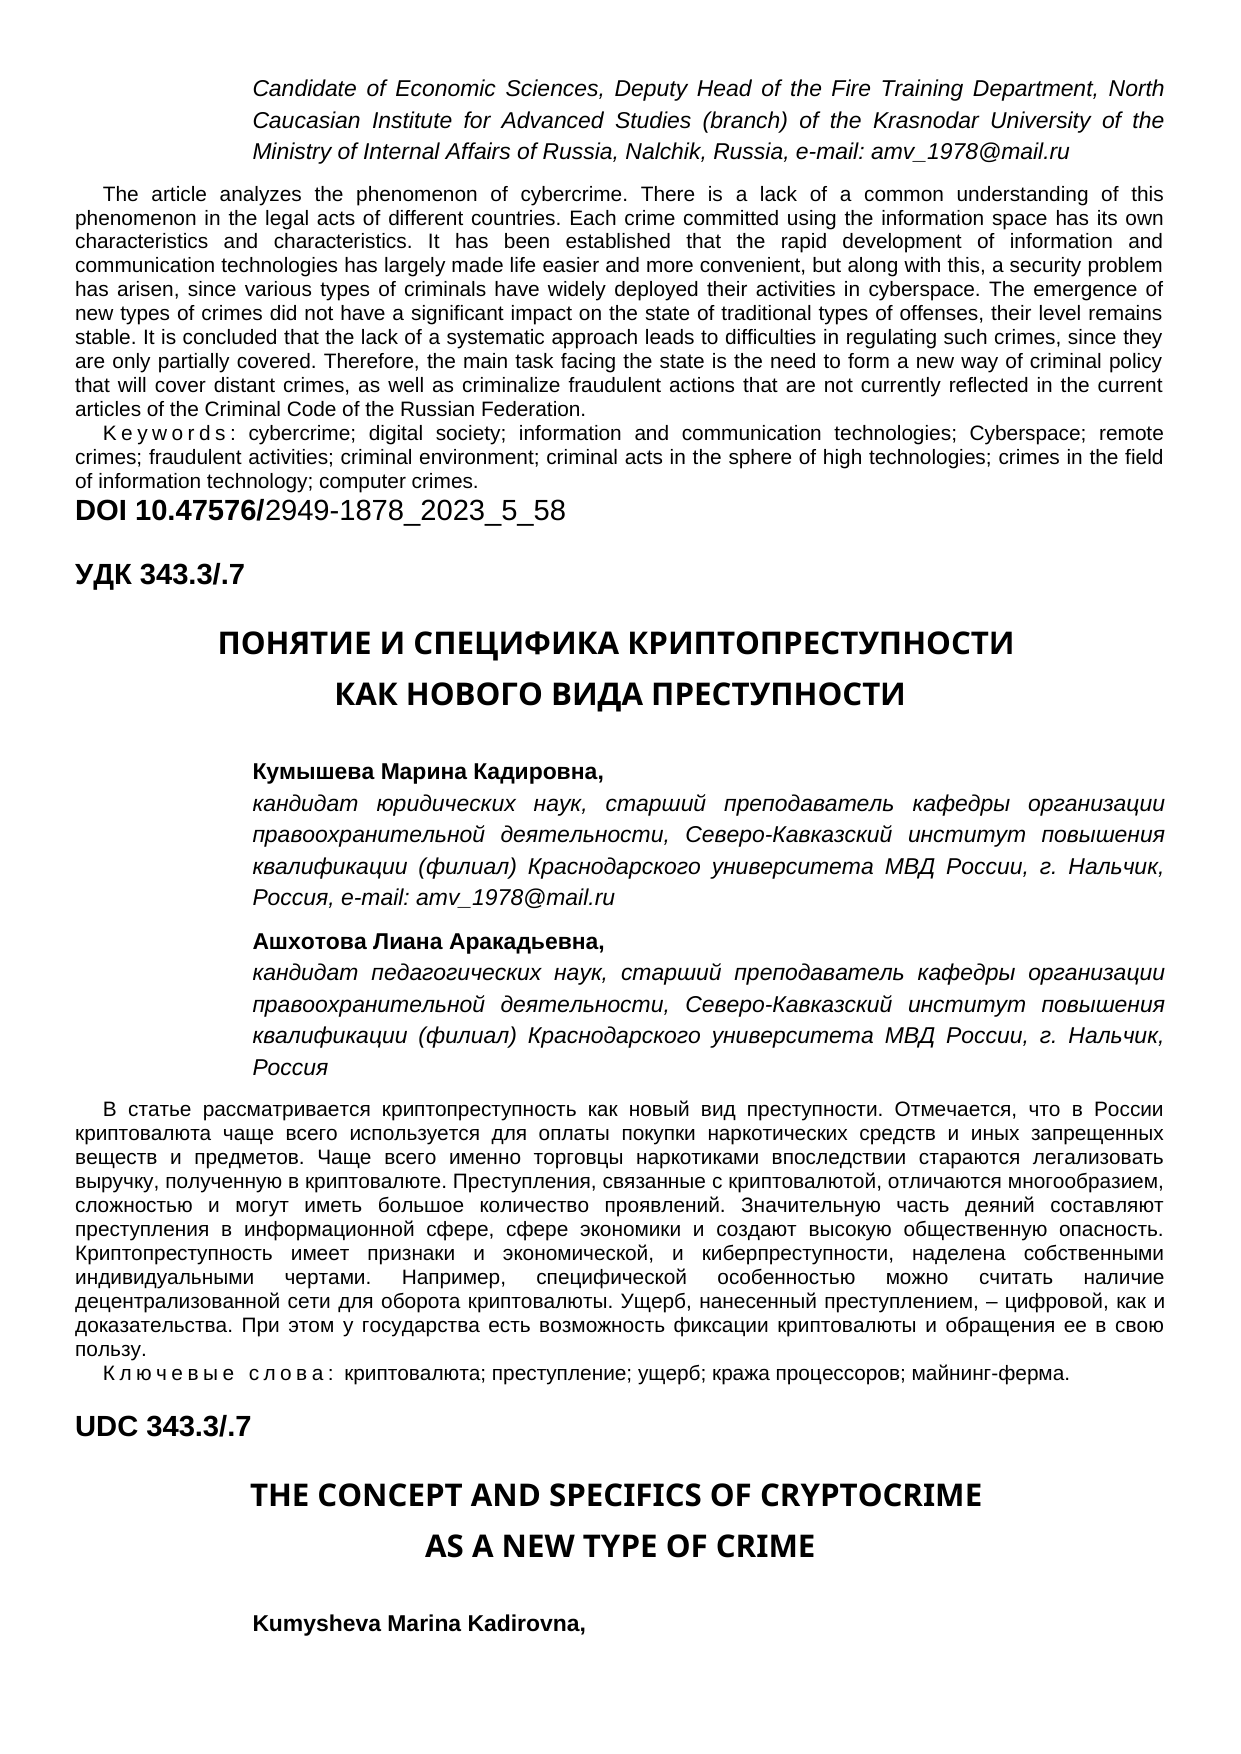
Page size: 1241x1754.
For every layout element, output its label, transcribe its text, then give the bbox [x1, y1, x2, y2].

text Kumysheva Marina Kadirovna, [252, 1610, 1165, 1636]
text Ашхотова Лиана Аракадьевна, [252, 928, 1165, 954]
text Candidate of Economic Sciences, Deputy Head of the Fire Training Department, North Caucasian Institute for Advanced Studies (branch) of the Krasnodar University of the Ministry of Internal Affairs of Russia, Nalchik, Russia, e-mail: amv_1978@mail.ru [252, 75, 1165, 164]
text кандидат юридических наук, старший преподаватель кафедры организации правоохранительной деятельности, Северо-Кавказский институт повышения квалификации (филиал) Краснодарского университета МВД России, г. Нальчик, Россия, e-mail: amv_1978@mail.ru [252, 790, 1165, 911]
text кандидат педагогических наук, старший преподаватель кафедры организации правоохранительной деятельности, Северо-Кавказский институт повышения квалификации (филиал) Краснодарского университета МВД России, г. Нальчик, Россия [252, 959, 1165, 1080]
text Ключевые слова: криптовалюта; преступление; ущерб; кража процессоров; майнинг-ферма. [75, 1361, 1165, 1385]
text УДК 343.3/.7 [75, 557, 1165, 590]
text Понятие и специфика криптопреступности как нового вида преступности [75, 621, 1165, 714]
text В статье рассматривается криптопреступность как новый вид преступности. Отмечается, что в России криптовалюта чаще всего используется для оплаты покупки наркотических средств и иных запрещенных веществ и предметов. Чаще всего именно торговцы наркотиками впоследствии стараются легализовать выручку, полученную в криптовалюте. Преступления, связанные с криптовалютой, отличаются многообразием, сложностью и могут иметь большое количество проявлений. Значительную часть деяний составляют преступления в информационной сфере, сфере экономики и создают высокую общественную опасность. Криптопреступность имеет признаки и экономической, и киберпреступности, наделена собственными индивидуальными чертами. Например, специфической особенностью можно считать наличие децентрализованной сети для оборота криптовалюты. Ущерб, нанесенный преступлением, – цифровой, как и доказательства. При этом у государства есть возможность фиксации криптовалюты и обращения ее в свою пользу. [75, 1097, 1165, 1361]
text Кумышева Марина Кадировна, [252, 758, 1165, 784]
text The concept and specifics of cryptocrime as a new type of crime [75, 1473, 1165, 1566]
text The article analyzes the phenomenon of cybercrime. There is a lack of a common understanding of this phenomenon in the legal acts of different countries. Each crime committed using the information space has its own characteristics and characteristics. It has been established that the rapid development of information and communication technologies has largely made life easier and more convenient, but along with this, a security problem has arisen, since various types of criminals have widely deployed their activities in cyberspace. The emergence of new types of crimes did not have a significant impact on the state of traditional types of offenses, their level remains stable. It is concluded that the lack of a systematic approach leads to difficulties in regulating such crimes, since they are only partially covered. Therefore, the main task facing the state is the need to form a new way of criminal policy that will cover distant crimes, as well as criminalize fraudulent actions that are not currently reflected in the current articles of the Criminal Code of the Russian Federation. [75, 181, 1165, 421]
text DOI 10.47576/2949-1878_2023_5_58 [75, 493, 1165, 526]
text Keywords: cybercrime; digital society; information and communication technologies; Cyberspace; remote crimes; fraudulent activities; criminal environment; criminal acts in the sphere of high technologies; crimes in the field of information technology; computer crimes. [75, 421, 1165, 493]
text UDC 343.3/.7 [75, 1409, 1165, 1442]
